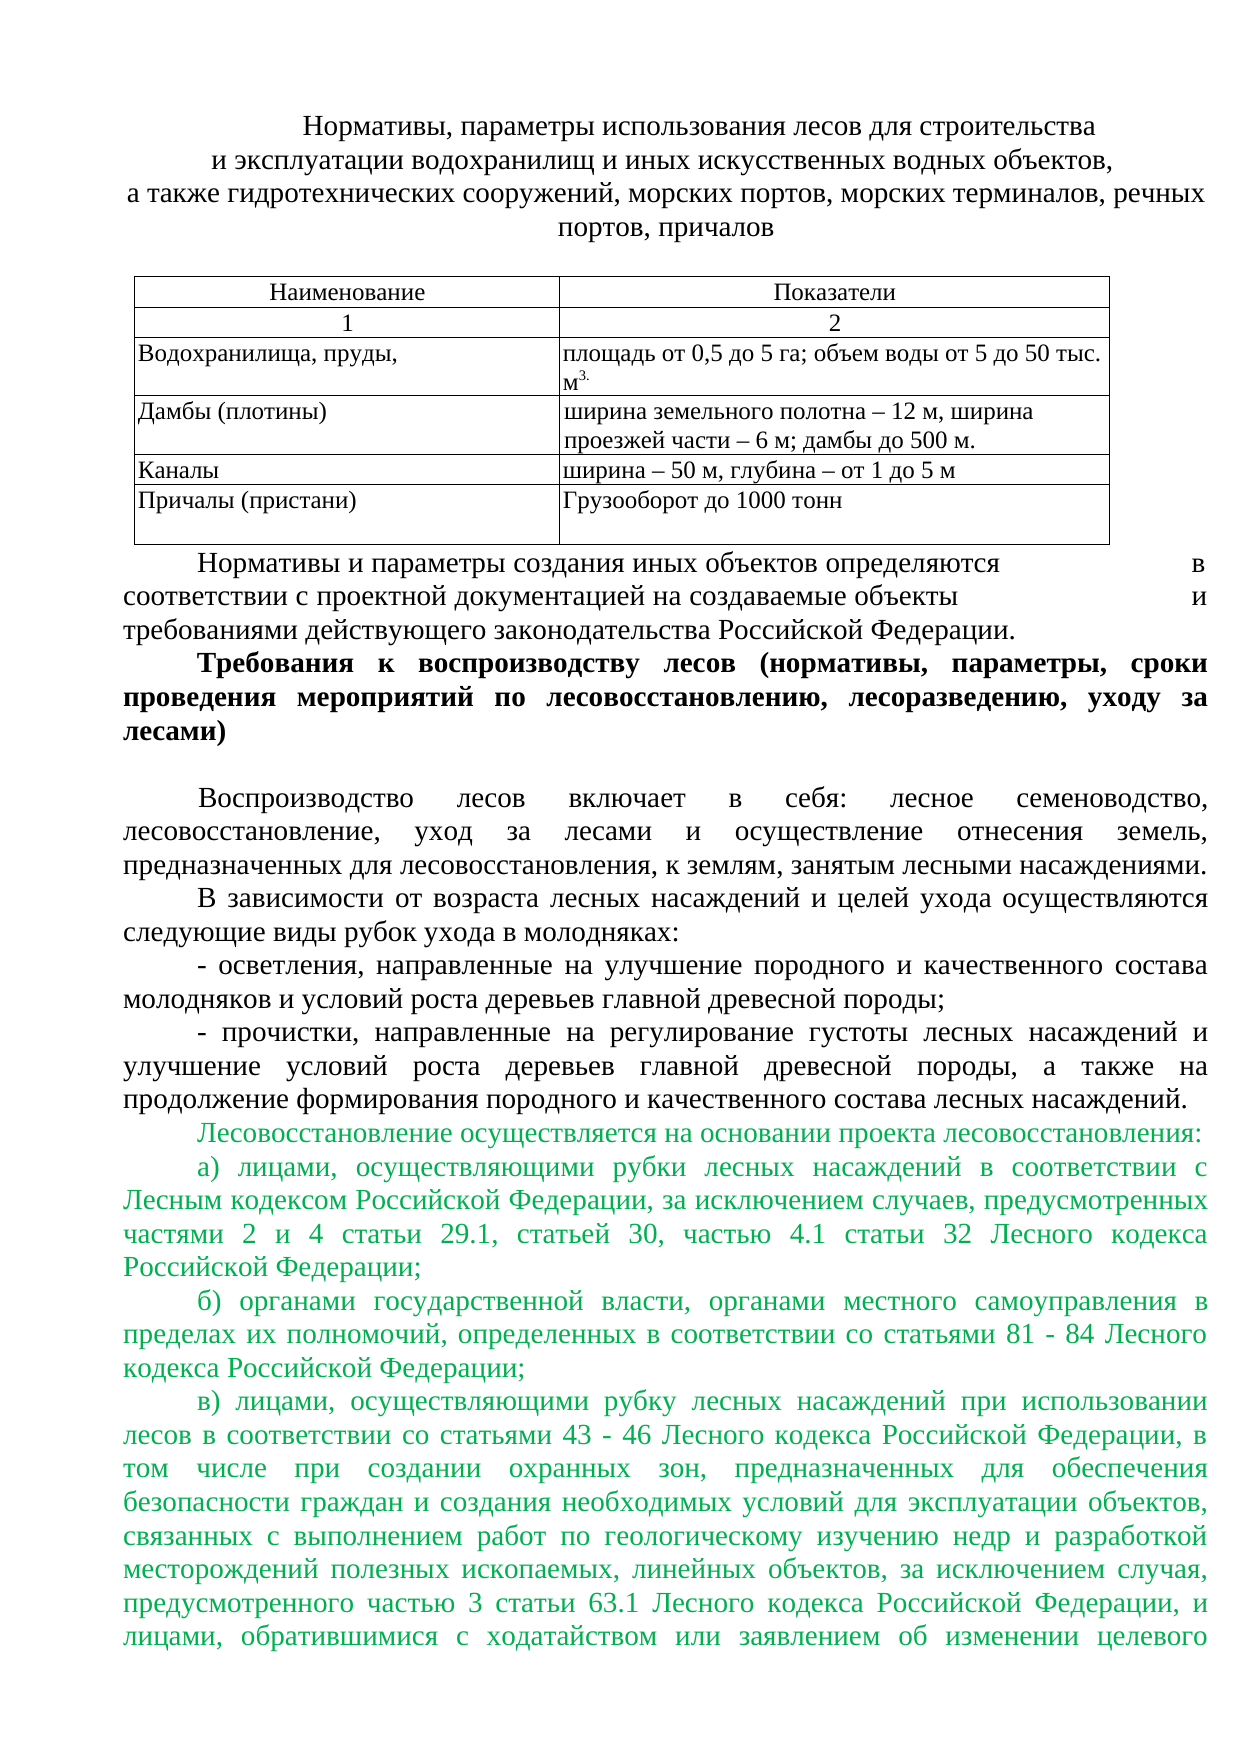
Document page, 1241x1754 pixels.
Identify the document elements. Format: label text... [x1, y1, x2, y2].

text - осветления, направленные на улучшение породного и качественного состава молодняков и условий роста деревьев главной древесной породы; [123, 947, 1209, 1014]
text - прочистки, направленные на регулирование густоты лесных насаждений и улучшение условий роста деревьев главной древесной породы, а также на продолжение формирования породного и качественного состава лесных насаждений. [123, 1014, 1209, 1115]
table_cell 2 [560, 308, 1109, 337]
text Нормативы и параметры создания иных объектов определяются в соответствии с проектной документацией на создаваемые объекты и требованиями действующего законодательства Российской Федерации. [123, 545, 1209, 646]
table_cell Каналы [135, 455, 559, 484]
text Требования к воспроизводству лесов (нормативы, параметры, сроки проведения мероприятий по лесовосстановлению, лесоразведению, уходу за лесами) [123, 646, 1209, 746]
table_cell Водохранилища, пруды, [135, 338, 559, 395]
text Лесовосстановление осуществляется на основании проекта лесовосстановления: [123, 1115, 1209, 1149]
table_header Показатели [560, 277, 1109, 307]
table_header Наименование [135, 277, 559, 307]
text а) лицами, осуществляющими рубки лесных насаждений в соответствии с Лесным кодексом Российской Федерации, за исключением случаев, предусмотренных частями 2 и 4 статьи 29.1, статьей 30, частью 4.1 статьи 32 Лесного кодекса Российской Федерации; [123, 1149, 1209, 1283]
table_cell Причалы (пристани) [135, 485, 559, 544]
table_cell ширина земельного полотна – 12 м, ширина проезжей части – 6 м; дамбы до 500 м. [560, 396, 1109, 454]
text Нормативы, параметры использования лесов для строительства и эксплуатации водохранилищ и иных искусственных водных объектов, а также гидротехнических сооружений, морских портов, морских терминалов, речных портов, причалов [123, 108, 1209, 242]
text б) органами государственной власти, органами местного самоуправления в пределах их полномочий, определенных в соответствии со статьями 81 - 84 Лесного кодекса Российской Федерации; [123, 1283, 1209, 1383]
table_cell площадь от 0,5 до 5 га; объем воды от 5 до 50 тыс. м3. [560, 338, 1109, 395]
text Воспроизводство лесов включает в себя: лесное семеноводство, лесовосстановление, уход за лесами и осуществление отнесения земель, предназначенных для лесовосстановления, к землям, занятым лесными насаждениями. [123, 780, 1209, 880]
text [123, 1383, 1209, 1652]
table_cell 1 [135, 308, 559, 337]
text В зависимости от возраста лесных насаждений и целей ухода осуществляются следующие виды рубок ухода в молодняках: [123, 880, 1209, 947]
table_cell Грузооборот до 1000 тонн [560, 485, 1109, 544]
table_cell Дамбы (плотины) [135, 396, 559, 454]
table_cell ширина – 50 м, глубина – от 1 до 5 м [560, 455, 1109, 484]
